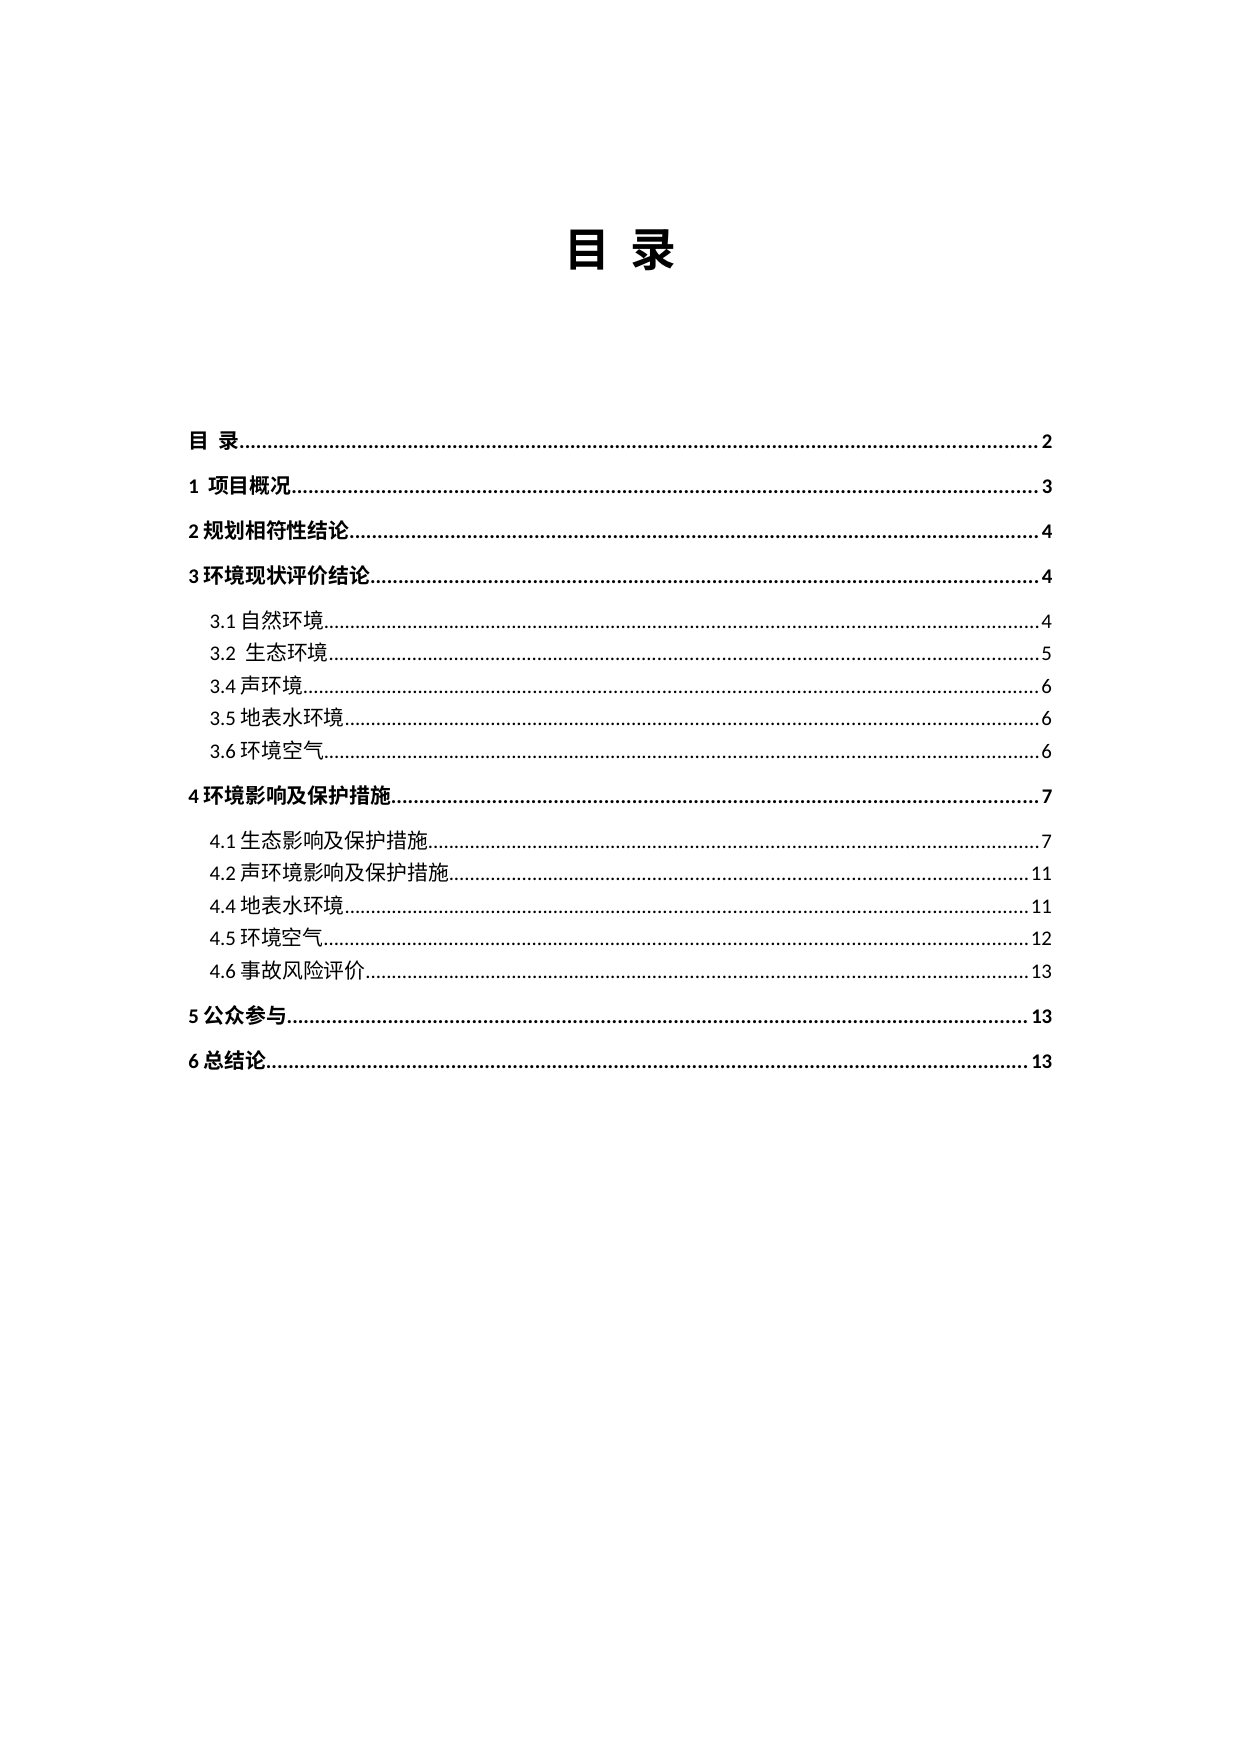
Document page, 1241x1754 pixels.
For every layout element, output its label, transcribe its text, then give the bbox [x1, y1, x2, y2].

text 5 公众参与 13 [187, 998, 1053, 1030]
text 6 总结论 13 [187, 1043, 1053, 1075]
text 3.1 自然环境 4 [209, 603, 1053, 635]
text 4.6 事故风险评价 13 [209, 953, 1053, 985]
text 4 环境影响及保护措施 7 [187, 778, 1053, 810]
text 4.5环境空气 12 [209, 920, 1053, 953]
text 目 录 2 [187, 423, 1053, 455]
text 1 项目概况 3 [187, 468, 1053, 500]
text 3.2 生态环境 5 [209, 635, 1053, 668]
text 3.6 环境空气 6 [209, 733, 1053, 765]
text 4.4 地表水环境 11 [209, 888, 1053, 920]
text 4.1 生态影响及保护措施 7 [209, 823, 1053, 855]
text 3 环境现状评价结论 4 [187, 558, 1053, 590]
text 4.2 声环境影响及保护措施 11 [209, 855, 1053, 888]
text 2 规划相符性结论 4 [187, 513, 1053, 545]
text 3.4 声环境 6 [209, 668, 1053, 700]
text 3.5 地表水环境 6 [209, 700, 1053, 733]
subtitle 目 录 [187, 197, 1053, 295]
